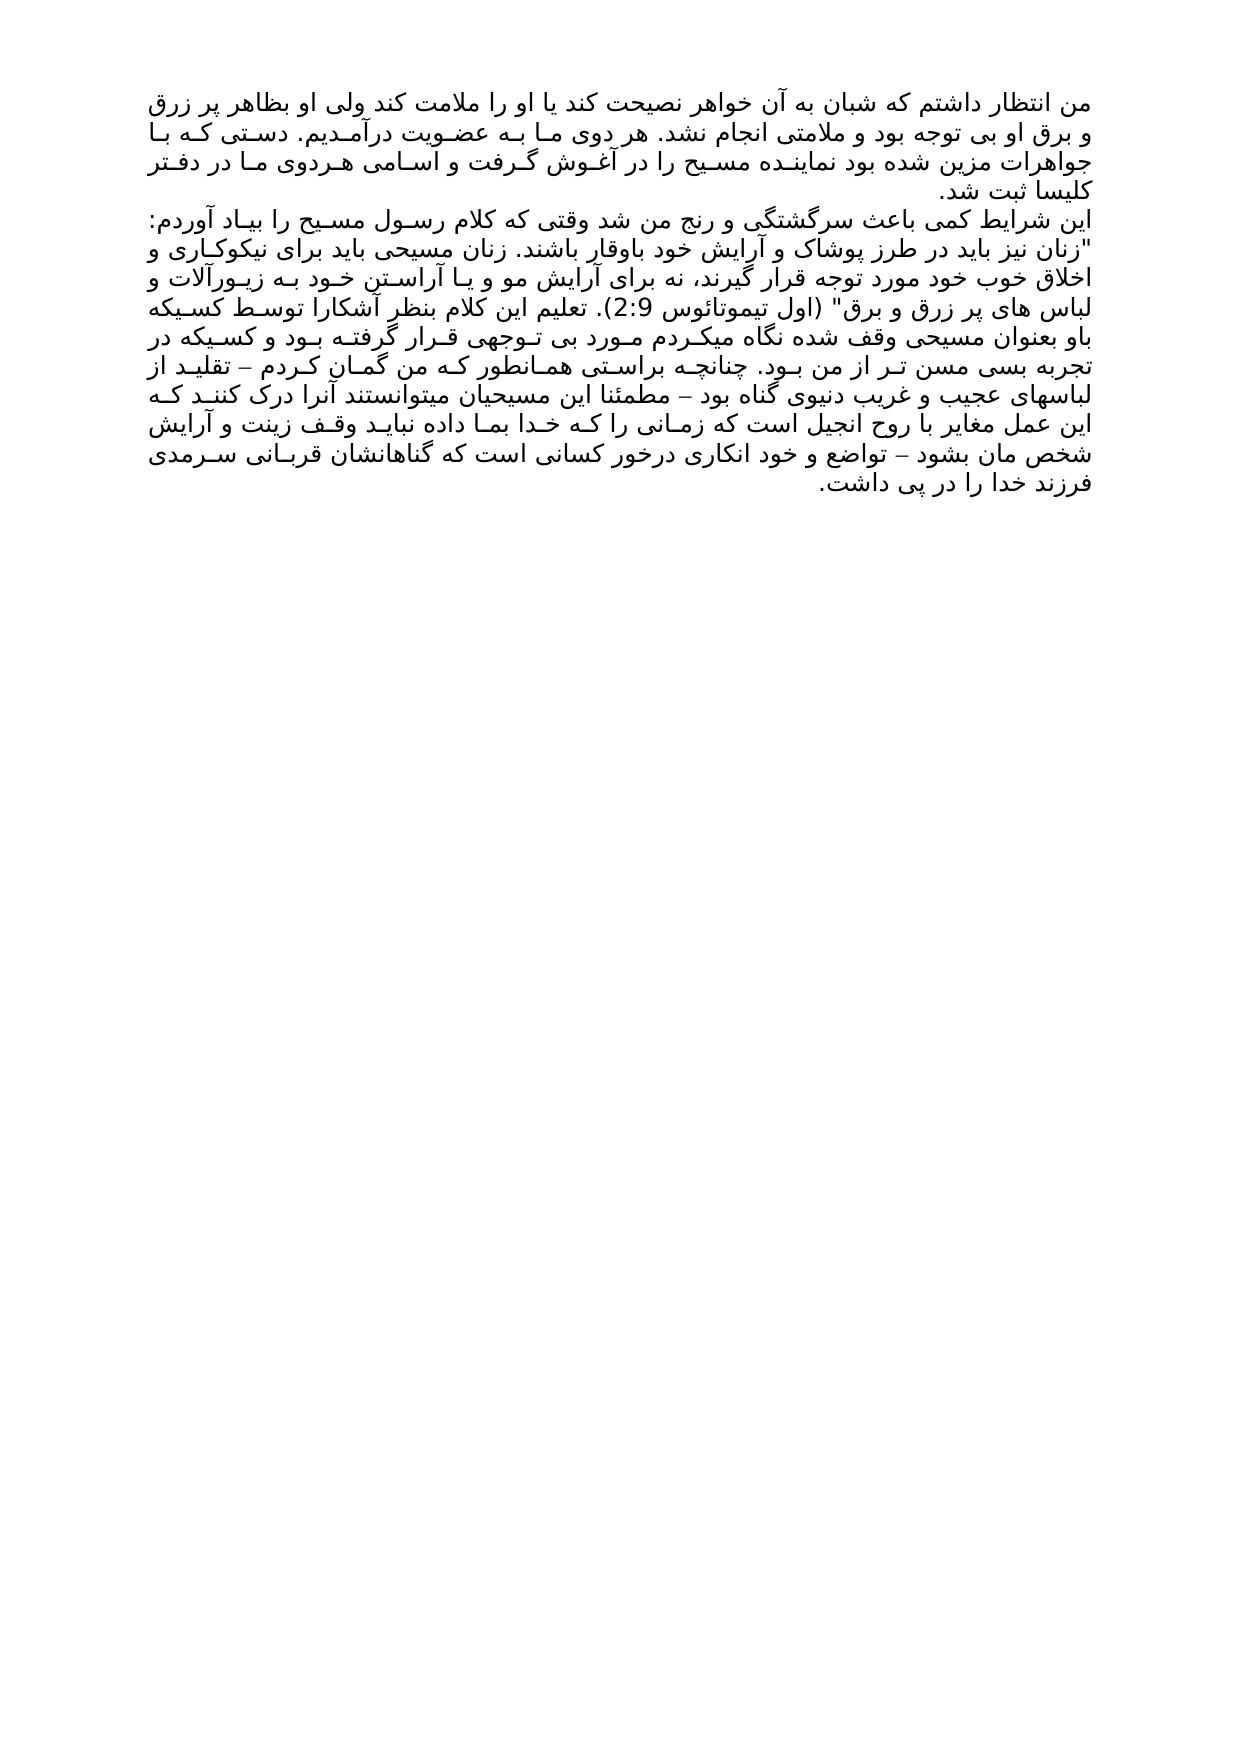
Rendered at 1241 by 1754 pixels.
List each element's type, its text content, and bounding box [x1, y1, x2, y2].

text من انتظار داشتم که شبان به آن خواهر نصیحت کند یا او را ملامت کند ولی او بظاهر پر زرق و برق او بی توجه بود و ملامتی انجام نشد. هر دوی ما به عضویت درآمدیم. دستی که با جواهرات مزین شده بود نماینده مسیح را در آغوش گرفت و اسامی هردوی ما در دفتر کلیسا ثبت شد. [148, 89, 1092, 205]
text این شرایط کمی باعث سرگشتگی و رنج من شد وقتی که کلام رسول مسیح را بیاد آوردم: "زنان نیز باید در طرز پوشاک و آرایش خود باوقار باشند. زنان مسیحی باید برای نیکوکاری و اخلاق خوب خود مورد توجه قرار گیرند، نه برای آرایش مو و یا آراستن خود به زیورآلات و لباس های پر زرق و برق" (اول تیموتائوس 2:9). تعلیم این کلام بنظر آشکارا توسط کسیکه باو بعنوان مسیحی وقف شده نگاه میکردم مورد بی توجهی قرار گرفته بود و کسیکه در تجربه بسی مسن تر از من بود. چنانچه براستی همانطور که من گمان کردم – تقلید از لباسهای عجیب و غریب دنیوی گناه بود – مطمئنا این مسیحیان میتوانستند آنرا درک کنند که این عمل مغایر با روح انجیل است که زمانی را که خدا بما داده نباید وقف زینت و آرایش شخص مان بشود – تواضع و خود انکاری درخور کسانی است که گناهانشان قربانی سرمدی فرزند خدا را در پی داشت. [148, 205, 1092, 497]
